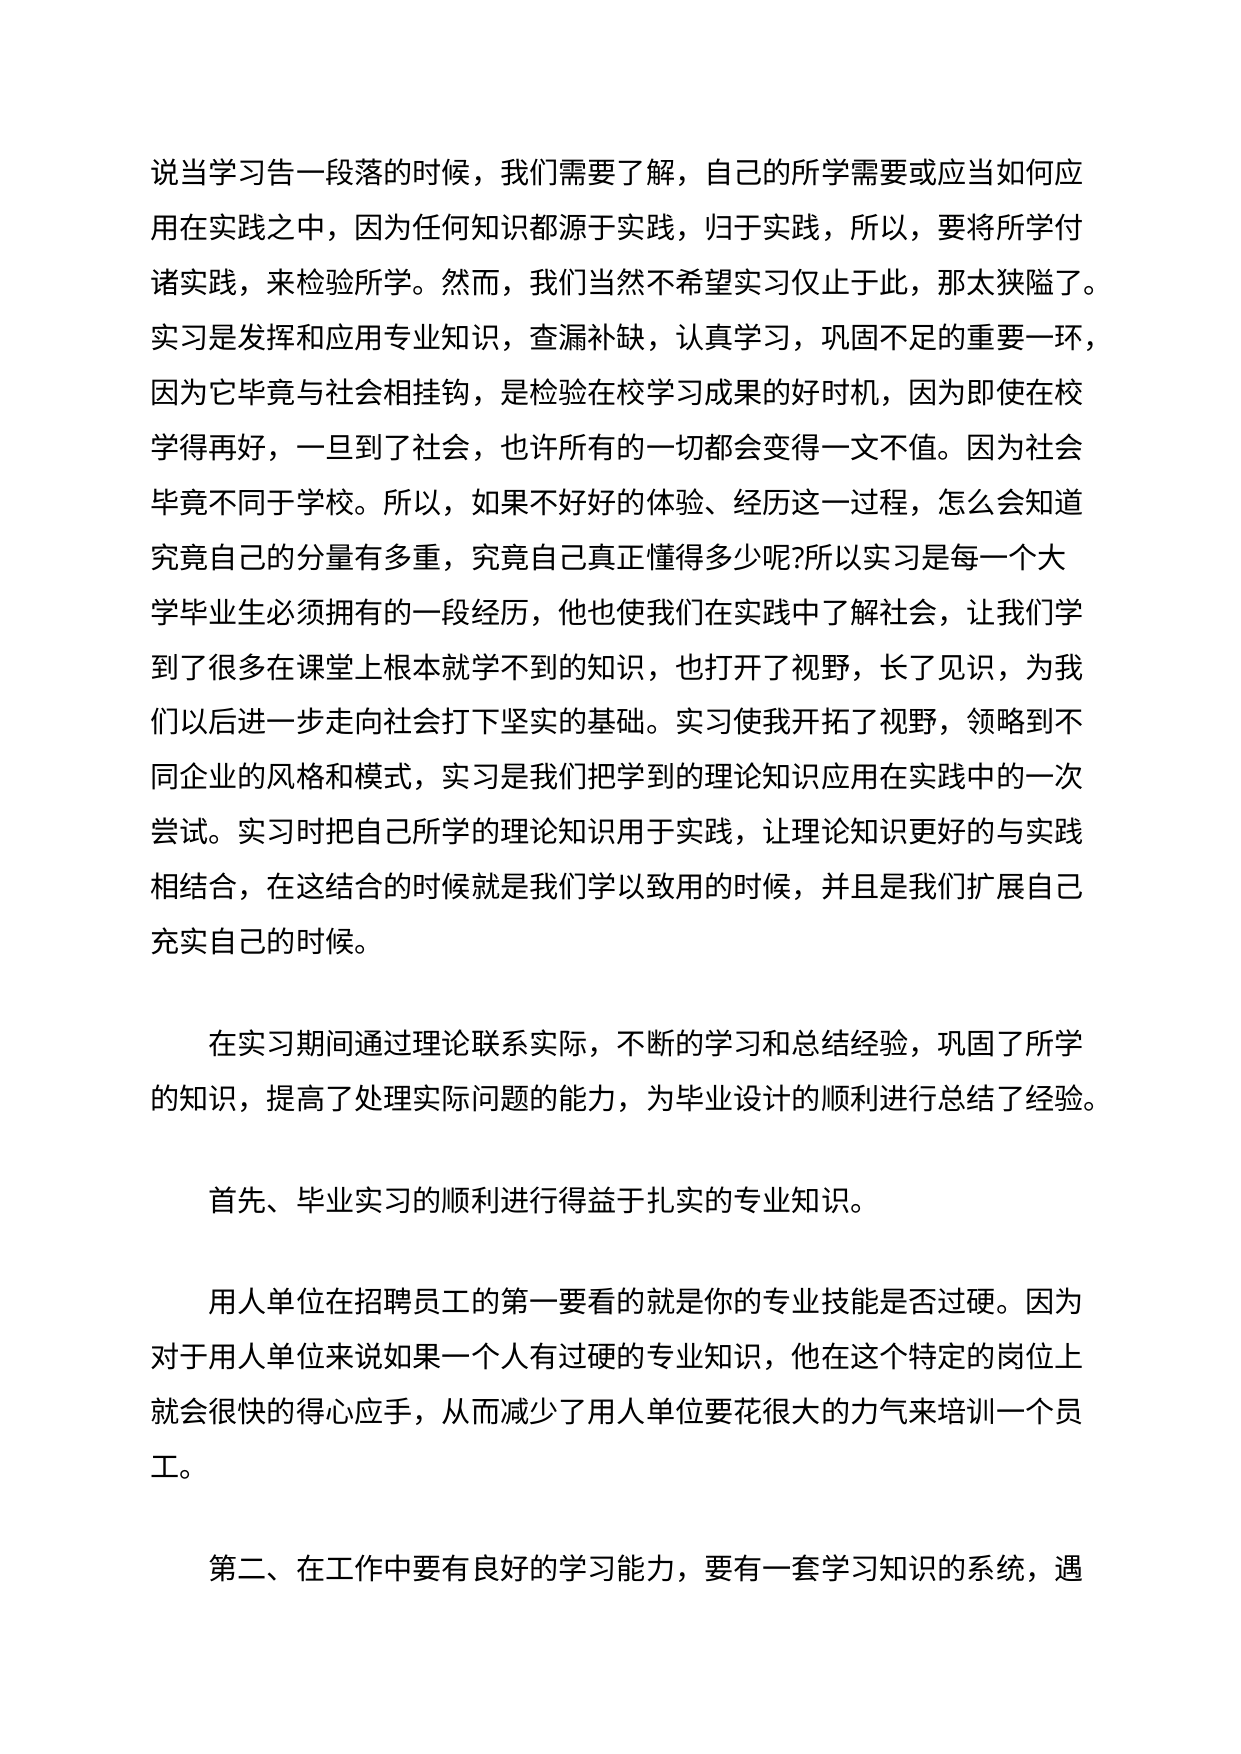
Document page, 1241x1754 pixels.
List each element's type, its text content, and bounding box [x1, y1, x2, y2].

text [150, 150, 1090, 961]
text 用人单位在招聘员工的第一要看的就是你的专业技能是否过硬。因为对于用人单位来说如果一个人有过硬的专业知识，他在这个特定的岗位上就会很快的得心应手，从而减少了用人单位要花很大的力气来培训一个员工。 [150, 1279, 1090, 1486]
text 首先、毕业实习的顺利进行得益于扎实的专业知识。 [150, 1177, 1090, 1219]
text 在实习期间通过理论联系实际，不断的学习和总结经验，巩固了所学的知识，提高了处理实际问题的能力，为毕业设计的顺利进行总结了经验。 [150, 1020, 1090, 1118]
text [150, 1545, 1090, 1588]
